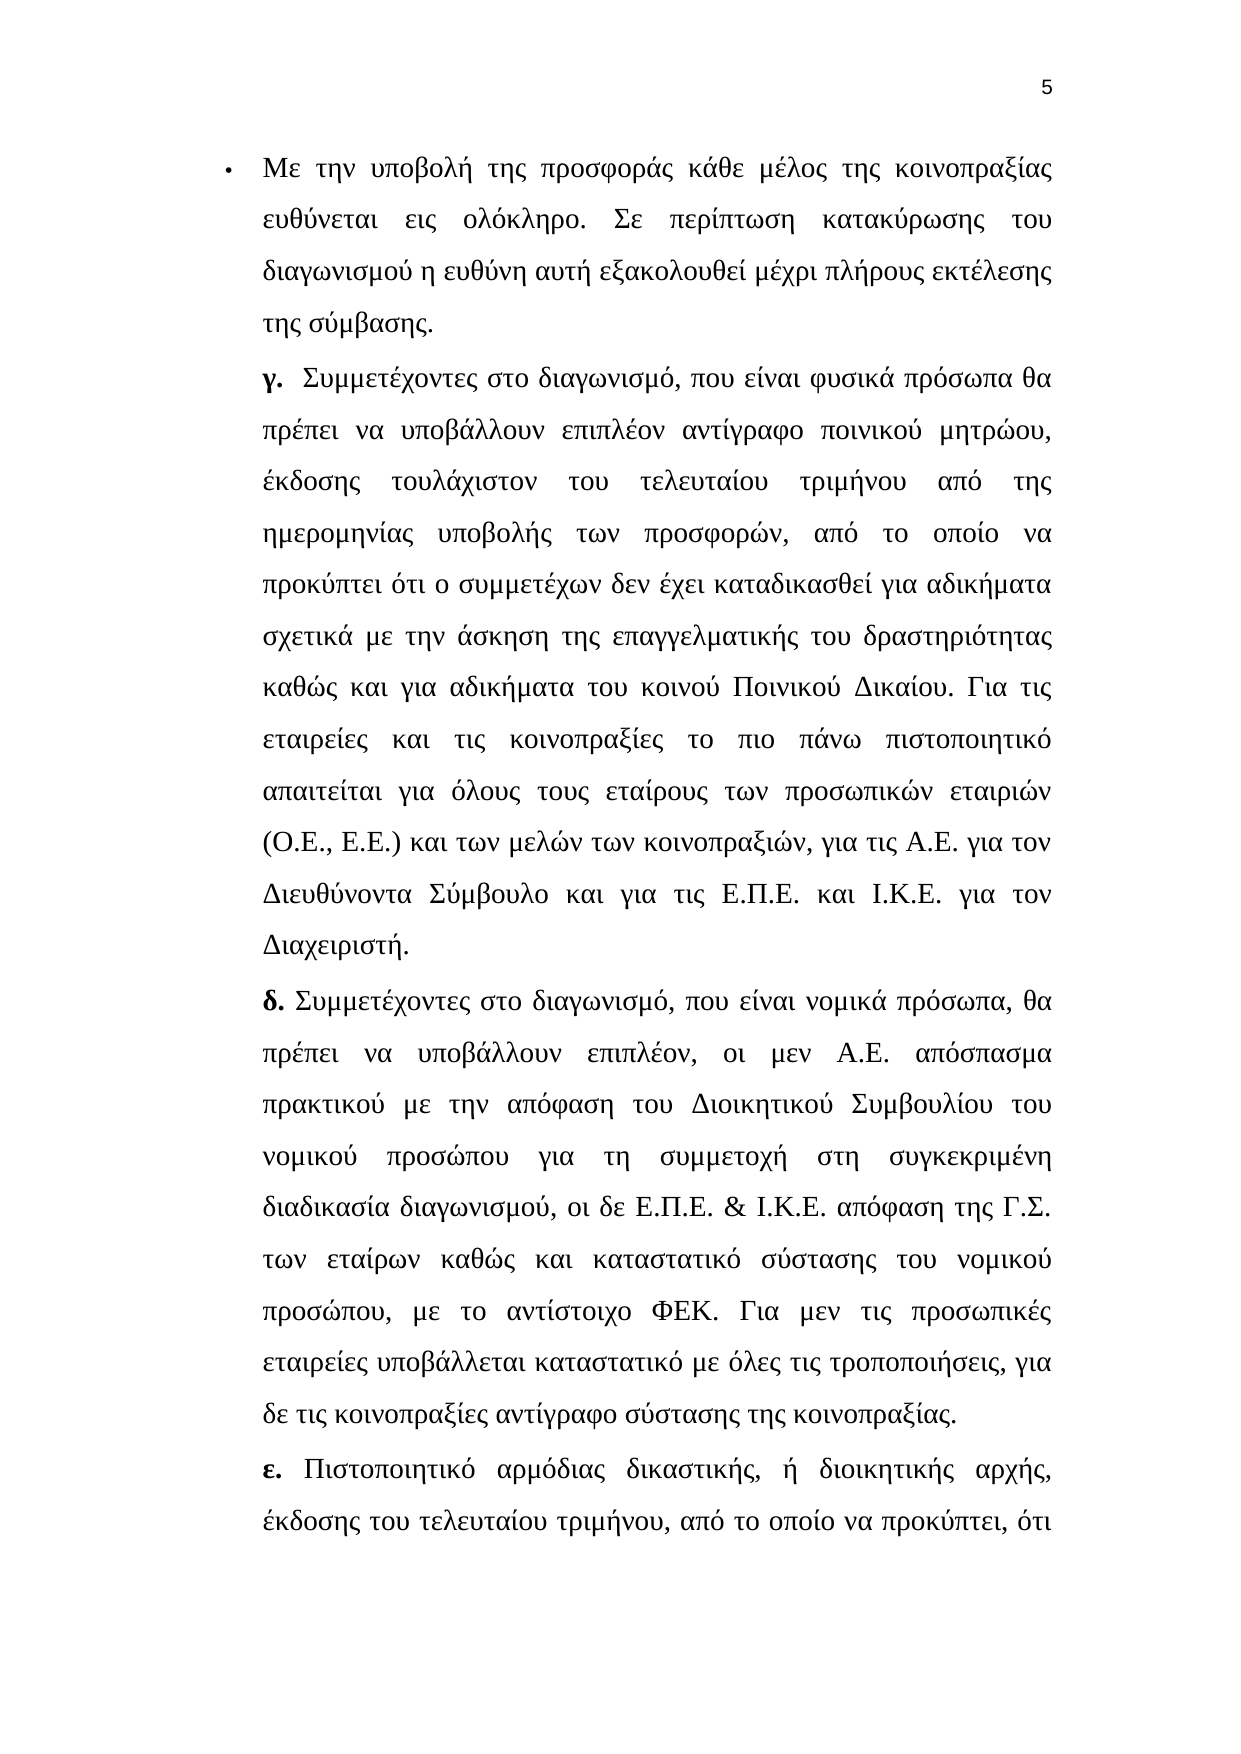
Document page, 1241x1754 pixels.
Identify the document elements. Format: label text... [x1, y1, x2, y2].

text γ. Συμμετέχοντες στο διαγωνισμό, που είναι φυσικά πρόσωπα θα πρέπει να υποβάλλουν επιπλέον αντίγραφο ποινικού μητρώου, έκδοσης τουλάχιστον του τελευταίου τριμήνου από της ημερομηνίας υποβολής των προσφορών, από το οποίο να προκύπτει ότι ο συμμετέχων δεν έχει καταδικασθεί για αδικήματα σχετικά με την άσκηση της επαγγελματικής του δραστηριότητας καθώς και για αδικήματα του κοινού Ποινικού Δικαίου. Για τις εταιρείες και τις κοινοπραξίες το πιο πάνω πιστοποιητικό απαιτείται για όλους τους εταίρους των προσωπικών εταιριών (Ο.Ε., Ε.Ε.) και των μελών των κοινοπραξιών, για τις Α.Ε. για τον Διευθύνοντα Σύμβουλο και για τις Ε.Π.Ε. και Ι.Κ.Ε. για τον Διαχειριστή. [262, 360, 1053, 961]
text δ. Συμμετέχοντες στο διαγωνισμό, που είναι νομικά πρόσωπα, θα πρέπει να υποβάλλουν επιπλέον, οι μεν Α.Ε. απόσπασμα πρακτικού με την απόφαση του Διοικητικού Συμβουλίου του νομικού προσώπου για τη συμμετοχή στη συγκεκριμένη διαδικασία διαγωνισμού, οι δε Ε.Π.Ε. & Ι.Κ.Ε. απόφαση της Γ.Σ. των εταίρων καθώς και καταστατικό σύστασης του νομικού προσώπου, με το αντίστοιχο ΦΕΚ. Για μεν τις προσωπικές εταιρείες υποβάλλεται καταστατικό με όλες τις τροποποιήσεις, για δε τις κοινοπραξίες αντίγραφο σύστασης της κοινοπραξίας. [262, 983, 1053, 1429]
list Με την υποβολή της προσφοράς κάθε μέλος της κοινοπραξίας ευθύνεται εις ολόκληρο. Σε περίπτωση κατακύρωσης του διαγωνισμού η ευθύνη αυτή εξακολουθεί μέχρι πλήρους εκτέλεσης της σύμβασης. [225, 150, 1053, 338]
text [262, 1451, 1053, 1536]
